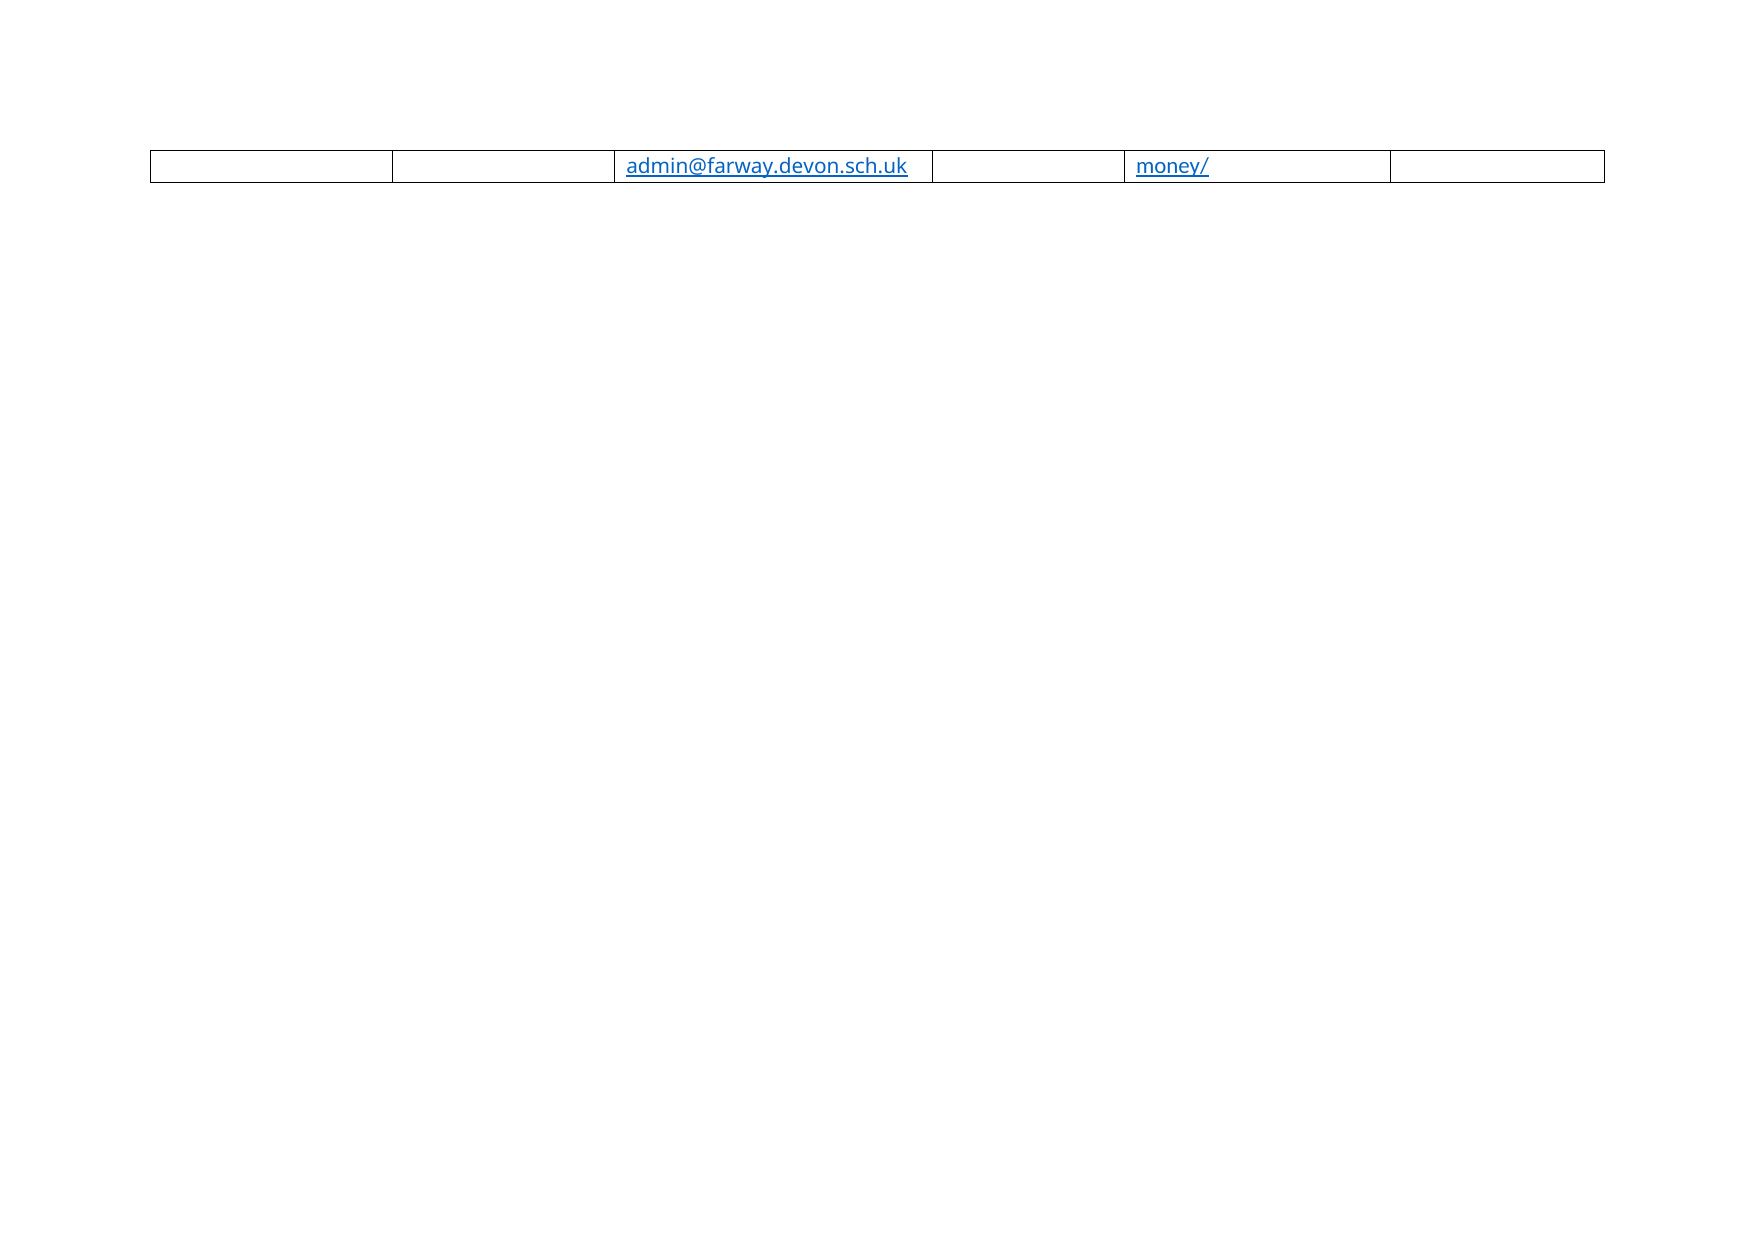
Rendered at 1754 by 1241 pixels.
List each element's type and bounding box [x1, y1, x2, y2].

table_cell [151, 151, 392, 182]
table_cell [393, 151, 614, 182]
table_cell [615, 151, 932, 182]
table_cell [933, 151, 1124, 182]
table_cell [1391, 151, 1604, 182]
table_cell [1125, 151, 1390, 182]
